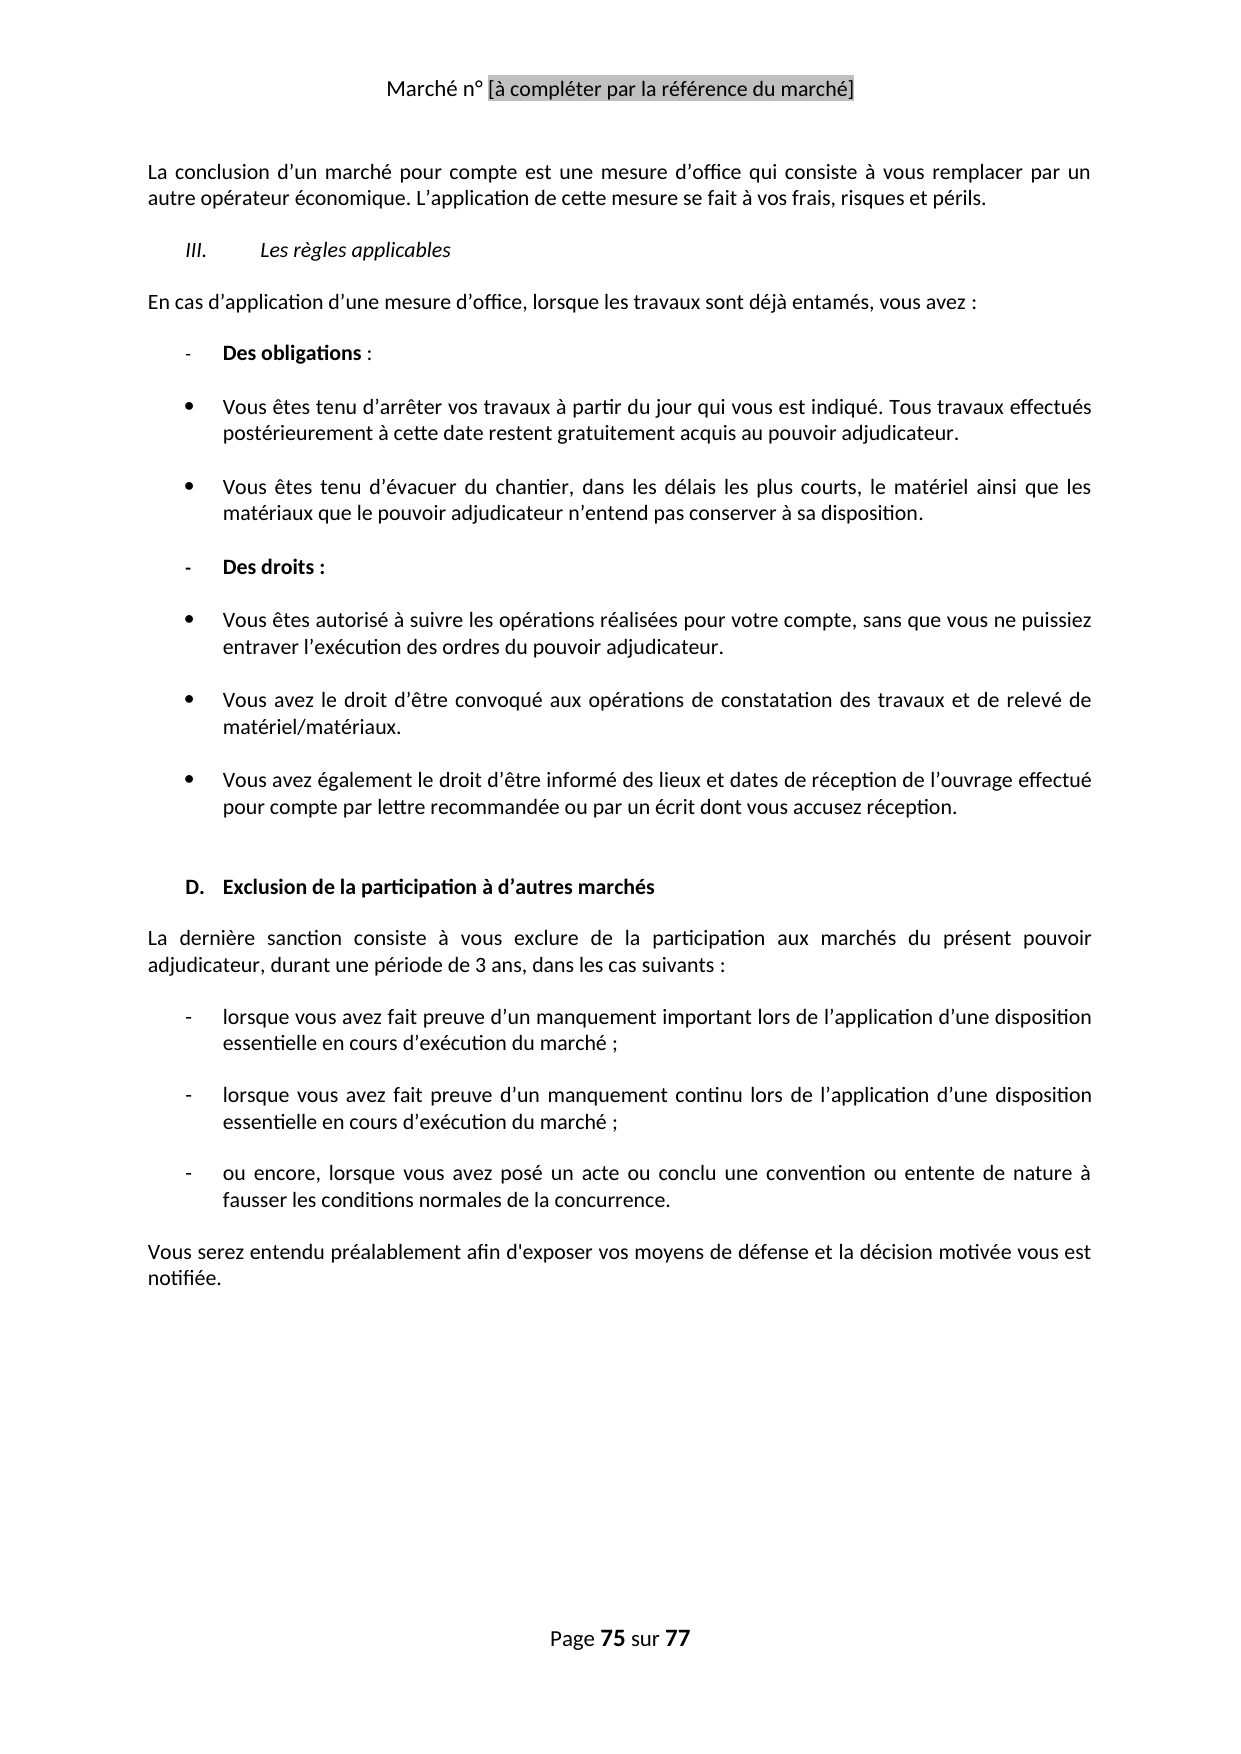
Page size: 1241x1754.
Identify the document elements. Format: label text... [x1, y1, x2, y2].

list Des obligations : [185, 339, 1093, 366]
list Les règles applicables [185, 236, 1093, 263]
list lorsque vous avez fait preuve d’un manquement important lors de l’application d’une disposition essentielle en cours d’exécution du marché ; [185, 1003, 1093, 1056]
list Vous êtes tenu d’arrêter vos travaux à partir du jour qui vous est indiqué. Tous travaux effectués postérieurement à cette date restent gratuitement acquis au pouvoir adjudicateur. [185, 393, 1093, 446]
list lorsque vous avez fait preuve d’un manquement continu lors de l’application d’une disposition essentielle en cours d’exécution du marché ; [185, 1081, 1093, 1134]
list Vous êtes tenu d’évacuer du chantier, dans les délais les plus courts, le matériel ainsi que les matériaux que le pouvoir adjudicateur n’entend pas conserver à sa disposition. [185, 473, 1093, 526]
text La conclusion d’un marché pour compte est une mesure d’office qui consiste à vous remplacer par un autre opérateur économique. L’application de cette mesure se fait à vos frais, risques et périls. [148, 158, 1093, 211]
text En cas d’application d’une mesure d’office, lorsque les travaux sont déjà entamés, vous avez : [148, 288, 1093, 314]
text La dernière sanction consiste à vous exclure de la participation aux marchés du présent pouvoir adjudicateur, durant une période de 3 ans, dans les cas suivants : [148, 924, 1093, 978]
list Des droits : [185, 553, 1093, 579]
list Vous avez également le droit d’être informé des lieux et dates de réception de l’ouvrage effectué pour compte par lettre recommandée ou par un écrit dont vous accusez réception. [185, 766, 1093, 819]
text Vous serez entendu préalablement afin d'exposer vos moyens de défense et la décision motivée vous est notifiée. [148, 1238, 1093, 1291]
list Exclusion de la participation à d’autres marchés [185, 873, 1093, 899]
list Vous avez le droit d’être convoqué aux opérations de constatation des travaux et de relevé de matériel/matériaux. [185, 686, 1093, 739]
list Vous êtes autorisé à suivre les opérations réalisées pour votre compte, sans que vous ne puissiez entraver l’exécution des ordres du pouvoir adjudicateur. [185, 606, 1093, 659]
list ou encore, lorsque vous avez posé un acte ou conclu une convention ou entente de nature à fausser les conditions normales de la concurrence. [185, 1159, 1093, 1213]
